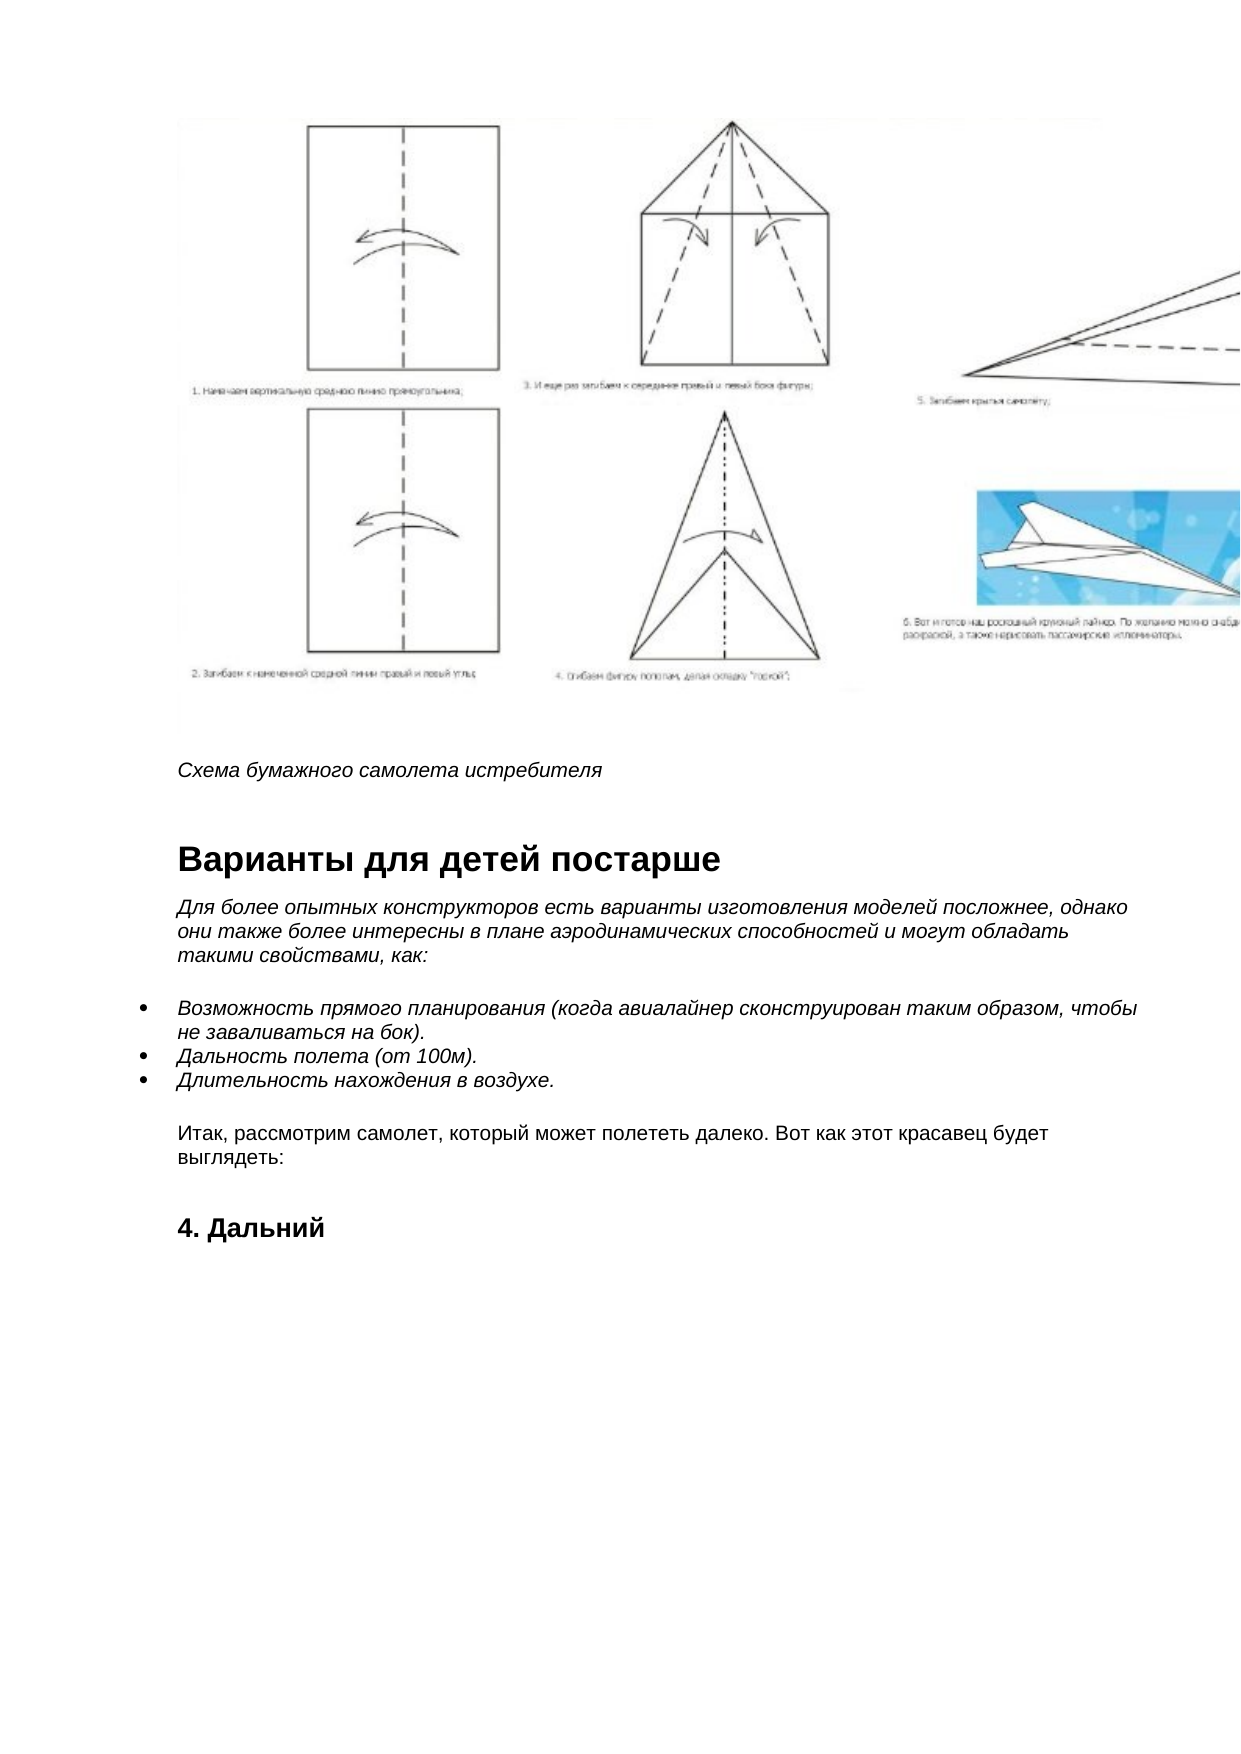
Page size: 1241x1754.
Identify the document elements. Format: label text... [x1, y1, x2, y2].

list Дальность полета (от 100м). [140, 1044, 1152, 1068]
subtitle Варианты для детей постарше [177, 838, 1152, 879]
text Для более опытных конструкторов есть варианты изготовления моделей посложнее, однако они также более интересны в плане аэродинамических способностей и могут обладать такими свойствами, как: [177, 895, 1152, 967]
list Возможность прямого планирования (когда авиалайнер сконструирован таким образом, чтобы не заваливаться на бок). [140, 996, 1152, 1044]
text Итак, рассмотрим самолет, который может полететь далеко. Вот как этот красавец будет выглядеть: [177, 1121, 1152, 1169]
text Схема бумажного самолета истребителя [177, 758, 1152, 782]
picture [177, 118, 1241, 734]
list Длительность нахождения в воздухе. [140, 1068, 1152, 1092]
subtitle 4. Дальний [177, 1212, 1152, 1243]
